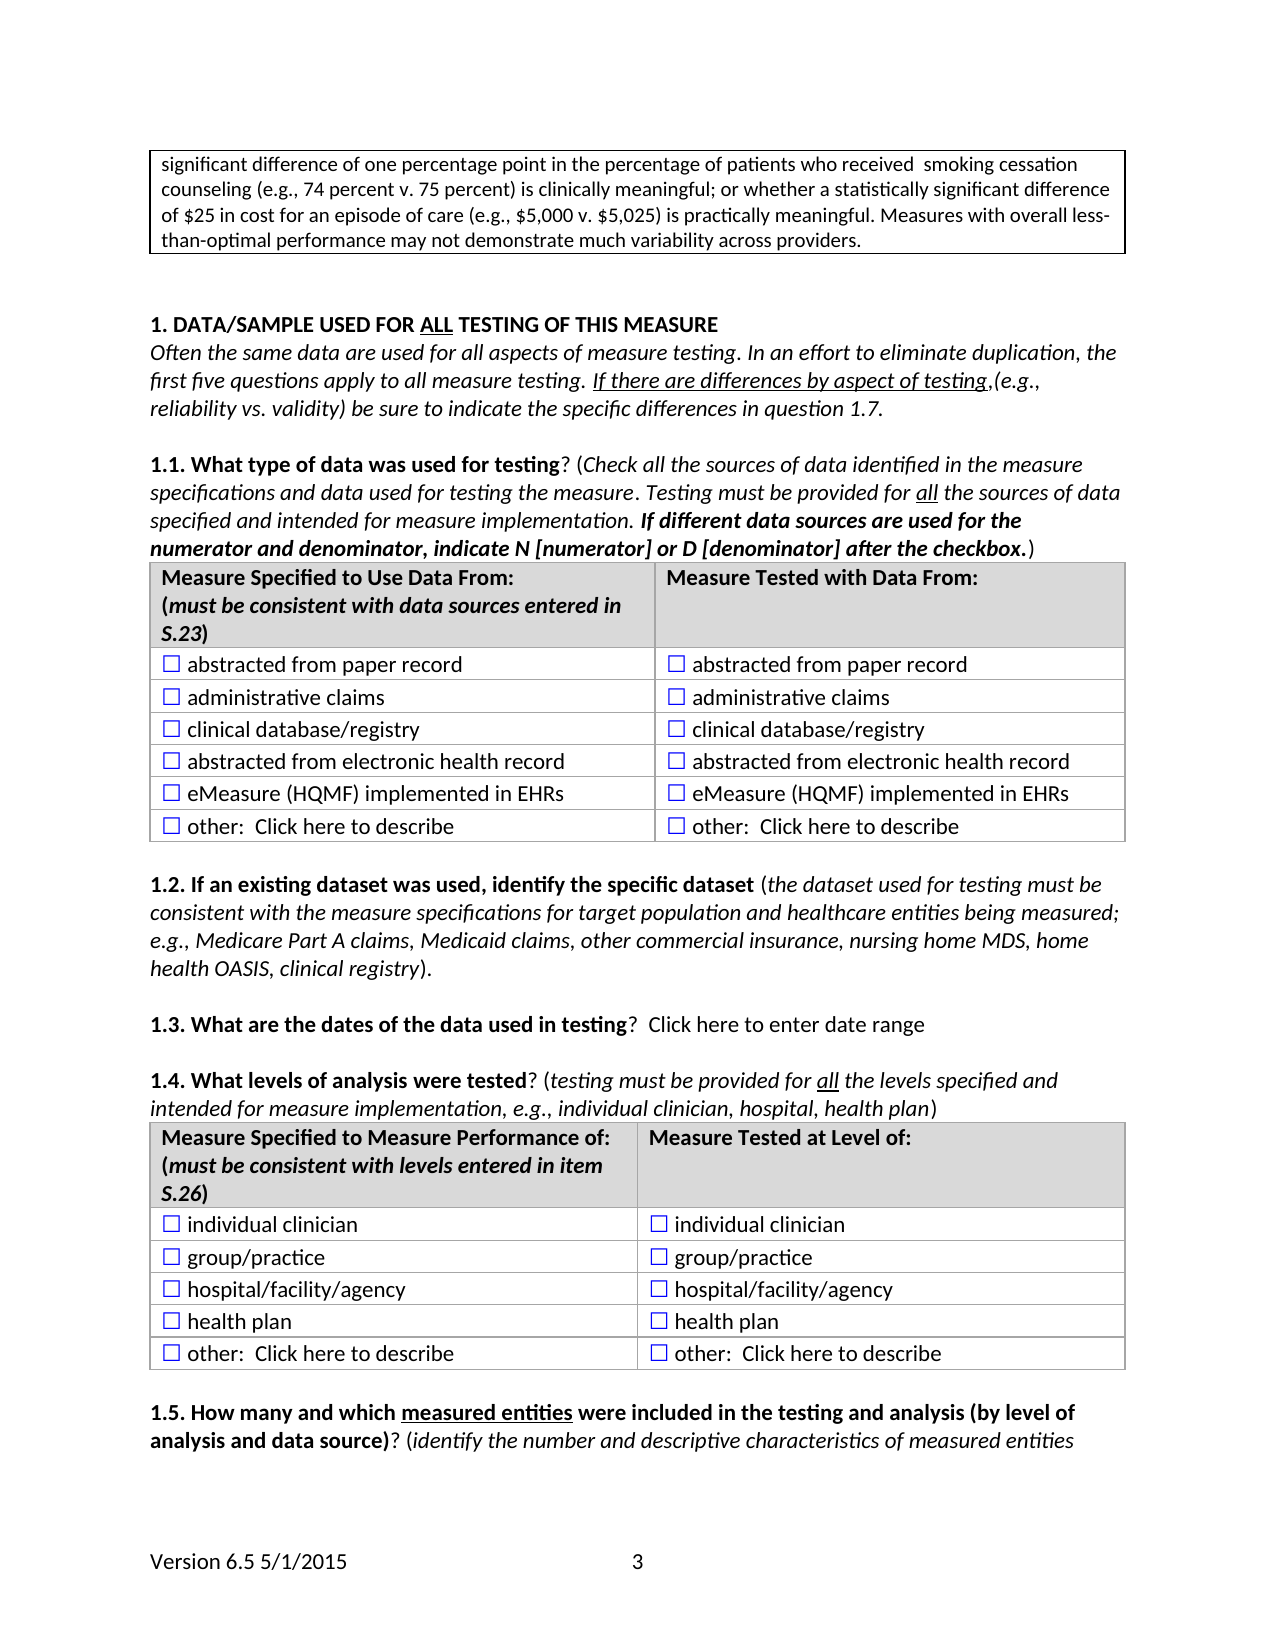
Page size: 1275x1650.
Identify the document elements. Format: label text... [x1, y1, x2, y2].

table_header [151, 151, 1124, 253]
text 1.4. What levels of analysis were tested? (testing must be provided for all the levels specified and intended for measure implementation, e.g., individual clinician, hospital, health plan) [150, 1066, 1125, 1122]
table_header Measure Tested with Data From: [656, 563, 1124, 647]
table_header Measure Specified to Use Data From: (must be consistent with data sources entered in S.23) [151, 563, 654, 647]
text 1. DATA/SAMPLE USED FOR ALL TESTING OF THIS MEASURE [150, 310, 1125, 338]
table_cell health plan [151, 1305, 637, 1336]
table_cell hospital/facility/agency [151, 1273, 637, 1304]
table_cell other: [151, 810, 654, 841]
table_cell health plan [638, 1305, 1124, 1336]
table_cell abstracted from paper record [151, 648, 654, 679]
table_header Measure Specified to Measure Performance of: (must be consistent with levels entered in item S.26) [151, 1123, 637, 1207]
table_cell abstracted from electronic health record [151, 745, 654, 776]
table_cell other: [151, 1338, 637, 1369]
table_cell eMeasure (HQMF) implemented in EHRs [656, 777, 1124, 808]
table_cell clinical database/registry [151, 713, 654, 744]
table_cell abstracted from electronic health record [656, 745, 1124, 776]
table_cell individual clinician [638, 1208, 1124, 1239]
table_cell clinical database/registry [656, 713, 1124, 744]
table_cell group/practice [638, 1241, 1124, 1272]
table_header Measure Tested at Level of: [638, 1123, 1124, 1207]
table_cell administrative claims [151, 680, 654, 712]
table_cell abstracted from paper record [656, 648, 1124, 679]
text 1.2. If an existing dataset was used, identify the specific dataset (the dataset used for testing must be consistent with the measure specifications for target population and healthcare entities being measured; e.g., Medicare Part A claims, Medicaid claims, other commercial insurance, nursing home MDS, home health OASIS, clinical registry). [150, 870, 1125, 982]
text 1.3. What are the dates of the data used in testing? [150, 1010, 1125, 1038]
table_cell hospital/facility/agency [638, 1273, 1124, 1304]
table_cell eMeasure (HQMF) implemented in EHRs [151, 777, 654, 808]
table_cell other: [638, 1338, 1124, 1369]
text 1.1. What type of data was used for testing? (Check all the sources of data identified in the measure specifications and data used for testing the measure. Testing must be provided for all the sources of data specified and intended for measure implementation. If different data sources are used for the numerator and denominator, indicate N [numerator] or D [denominator] after the checkbox.) [150, 450, 1125, 562]
text Often the same data are used for all aspects of measure testing. In an effort to eliminate duplication, the first five questions apply to all measure testing. If there are differences by aspect of testing,(e.g., reliability vs. validity) be sure to indicate the specific differences in question 1.7. [150, 338, 1125, 422]
table_cell other: [656, 810, 1124, 841]
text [150, 1398, 1125, 1454]
table_cell individual clinician [151, 1208, 637, 1239]
table_cell group/practice [151, 1241, 637, 1272]
table_cell administrative claims [656, 680, 1124, 712]
